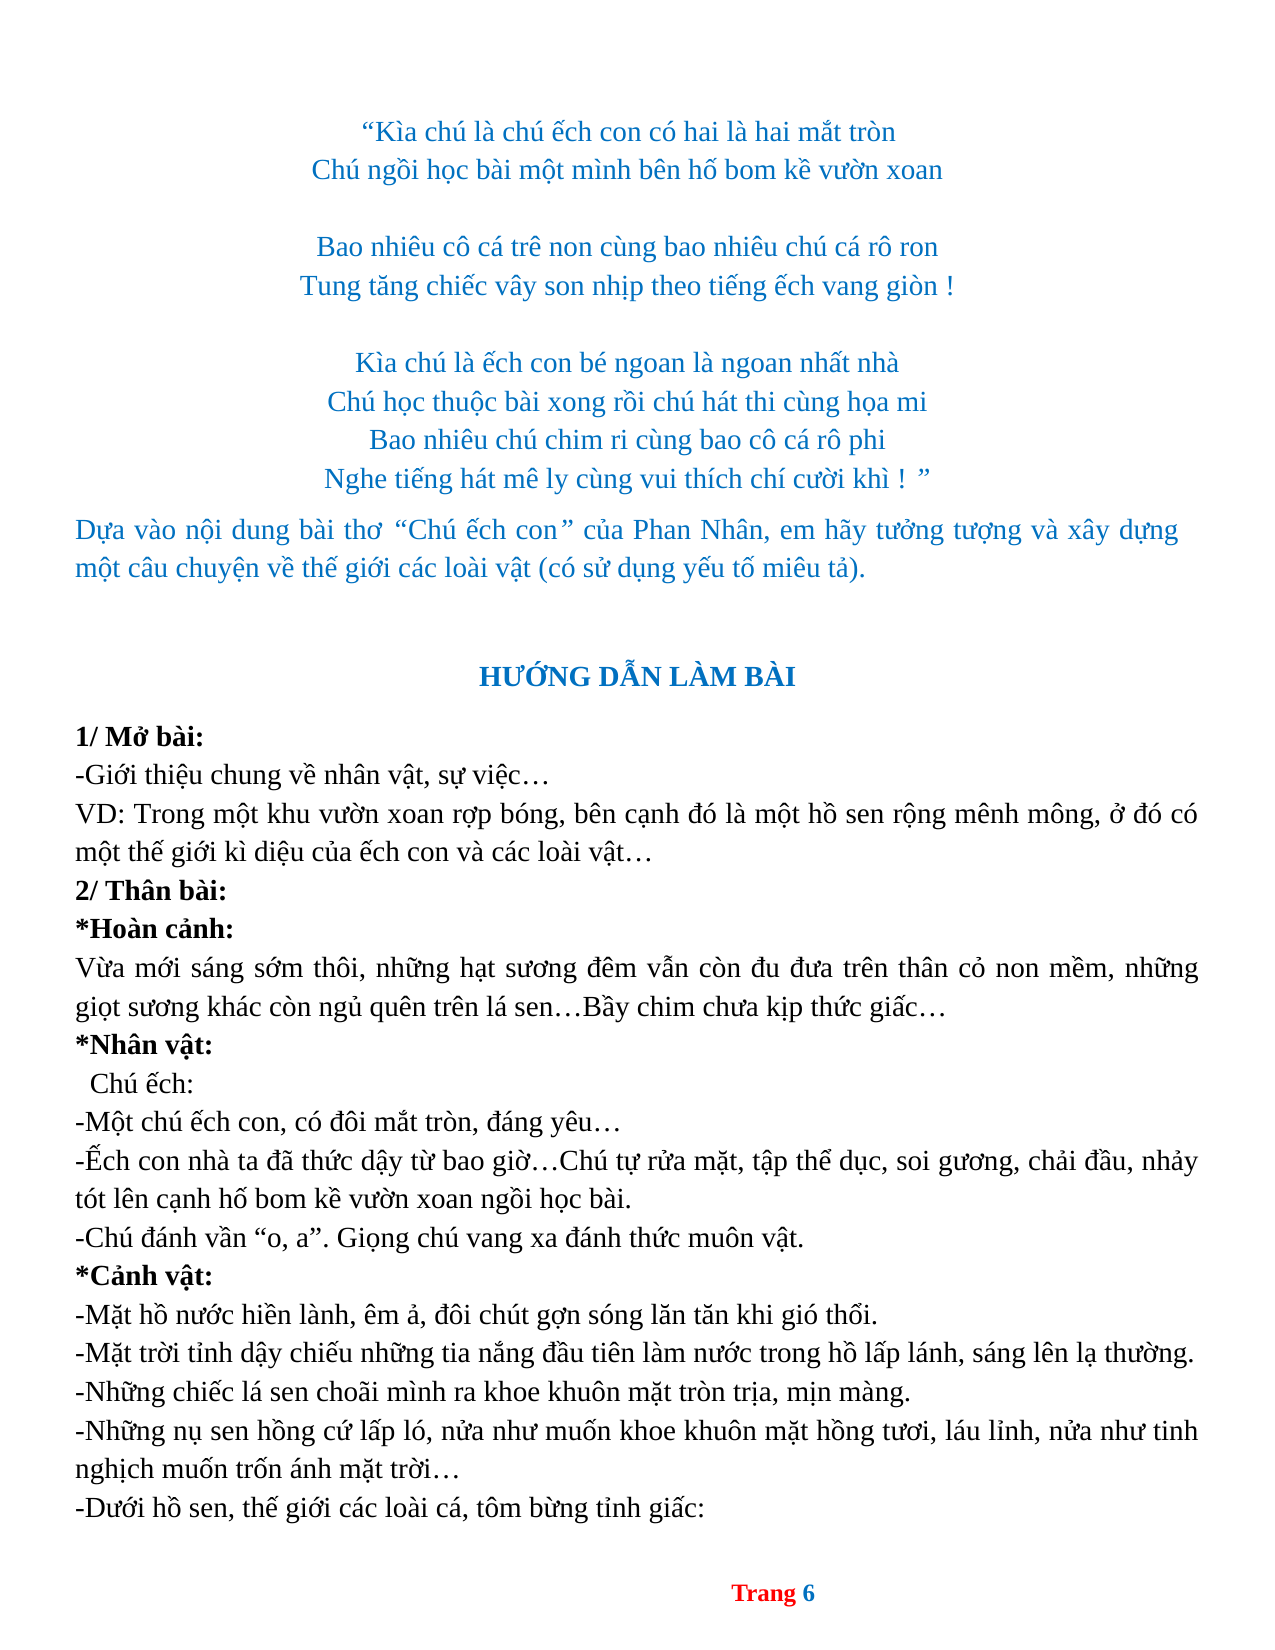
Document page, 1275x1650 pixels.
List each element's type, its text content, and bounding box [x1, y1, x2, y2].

text -Dưới hồ sen, thế giới các loài cá, tôm bừng tỉnh giấc: [75, 1490, 1200, 1523]
text -Giới thiệu chung về nhân vật, sự việc… [75, 757, 1200, 791]
text -Ếch con nhà ta đã thức dậy từ bao giờ…Chú tự rửa mặt, tập thể dục, soi gương, chải đầu, nhảy tót lên cạnh hố bom kề vườn xoan ngồi học bài. [75, 1143, 1200, 1215]
text Chú ếch: [75, 1066, 1200, 1099]
table_header “Kìa chú là chú ếch con có hai là hai mắt tròn Chú ngồi học bài một mình bên hố bom kề vườn xoan Bao nhiêu cô cá trê non cùng bao nhiêu chú cá rô ron Tung tăng chiếc vây son nhịp theo tiếng ếch vang giòn ! Kìa chú là ếch con bé ngoan là ngoan nhất nhà Chú học thuộc bài xong rồi chú hát thi cùng họa mi Bao nhiêu chú chim ri cùng bao cô cá rô phi Nghe tiếng hát mê ly cùng vui thích chí cười khì ! ” Dựa vào nội dung bài thơ “Chú ếch con” của Phan Nhân, em hãy tưởng tượng và xây dựng một câu chuyện về thế giới các loài vật (có sử dụng yếu tố miêu tả). [64, 101, 1191, 600]
text 2/ Thân bài: [75, 873, 1200, 907]
text Vừa mới sáng sớm thôi, những hạt sương đêm vẫn còn đu đưa trên thân cỏ non mềm, những giọt sương khác còn ngủ quên trên lá sen…Bầy chim chưa kịp thức giấc… [75, 950, 1200, 1022]
text *Nhân vật: [75, 1027, 1200, 1061]
text -Những nụ sen hồng cứ lấp ló, nửa như muốn khoe khuôn mặt hồng tươi, láu lỉnh, nửa như tinh nghịch muốn trốn ánh mặt trời… [75, 1413, 1200, 1485]
text 1/ Mở bài: [75, 719, 1200, 752]
text -Chú đánh vần “o, a”. Giọng chú vang xa đánh thức muôn vật. [75, 1220, 1200, 1253]
text -Một chú ếch con, có đôi mắt tròn, đáng yêu… [75, 1104, 1200, 1138]
text *Cảnh vật: [75, 1258, 1200, 1292]
text -Mặt trời tỉnh dậy chiếu những tia nắng đầu tiên làm nước trong hồ lấp lánh, sáng lên lạ thường. [75, 1336, 1200, 1369]
text *Hoàn cảnh: [75, 912, 1200, 945]
text HƯỚNG DẪN LÀM BÀI [75, 659, 1200, 693]
text -Mặt hồ nước hiền lành, êm ả, đôi chút gợn sóng lăn tăn khi gió thổi. [75, 1297, 1200, 1331]
text -Những chiếc lá sen choãi mình ra khoe khuôn mặt tròn trịa, mịn màng. [75, 1374, 1200, 1408]
text VD: Trong một khu vườn xoan rợp bóng, bên cạnh đó là một hồ sen rộng mênh mông, ở đó có một thế giới kì diệu của ếch con và các loài vật… [75, 796, 1200, 868]
